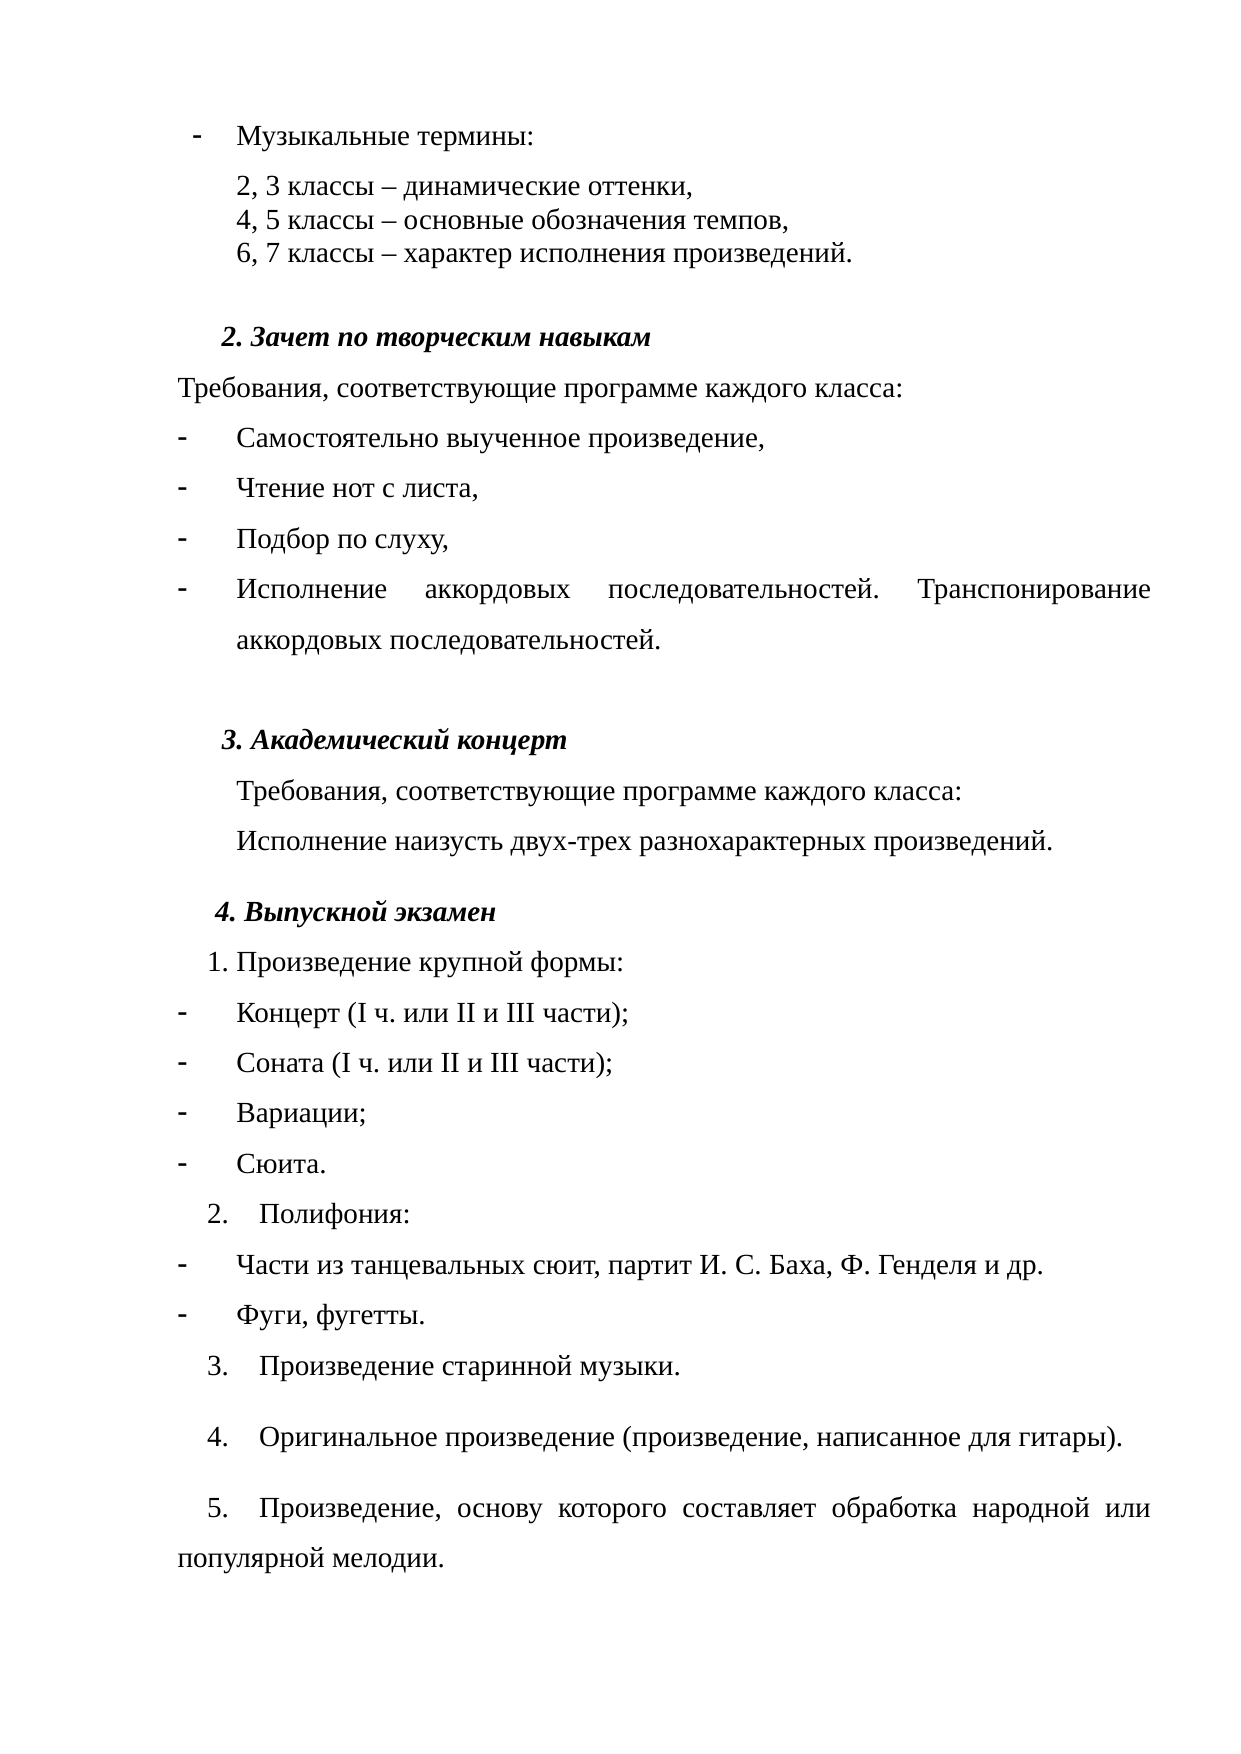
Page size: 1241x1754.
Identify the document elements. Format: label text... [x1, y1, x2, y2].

text 2. Зачет по творческим навыкам [177, 319, 1152, 353]
list Концерт (I ч. или II и III части); [177, 995, 1152, 1028]
list Соната (I ч. или II и III части); [177, 1045, 1152, 1079]
list Оригинальное произведение (произведение, написанное для гитары). [177, 1419, 1152, 1452]
list Вариации; [177, 1096, 1152, 1129]
list Чтение нот с листа, [177, 471, 1152, 504]
list Части из танцевальных сюит, партит И. С. Баха, Ф. Генделя и др. [177, 1247, 1152, 1280]
list 4, 5 классы – основные обозначения темпов, [236, 202, 1152, 236]
list Фуги, фугетты. [177, 1297, 1152, 1331]
text 4. Выпускной экзамен [177, 894, 1152, 928]
text Требования, соответствующие программе каждого класса: [177, 370, 1152, 403]
list 2, 3 классы – динамические оттенки, [236, 168, 1152, 202]
list Полифония: [177, 1196, 1152, 1230]
list Сюита. [177, 1146, 1152, 1180]
list Исполнение аккордовых последовательностей. Транспонирование аккордовых последовательностей. [177, 571, 1152, 655]
list Самостоятельно выученное произведение, [177, 420, 1152, 454]
list Произведение старинной музыки. [177, 1348, 1152, 1381]
list Требования, соответствующие программе каждого класса: [236, 773, 1152, 806]
list 6, 7 классы – характер исполнения произведений. [236, 236, 1152, 269]
list Музыкальные термины: [192, 118, 1152, 152]
text Исполнение наизусть двух-трех разнохарактерных произведений. [236, 823, 1152, 857]
list Произведение, основу которого составляет обработка народной или популярной мелодии. [177, 1490, 1152, 1574]
text 1. Произведение крупной формы: [177, 944, 1152, 978]
list Подбор по слуху, [177, 521, 1152, 554]
text 3. Академический концерт [177, 722, 1152, 756]
